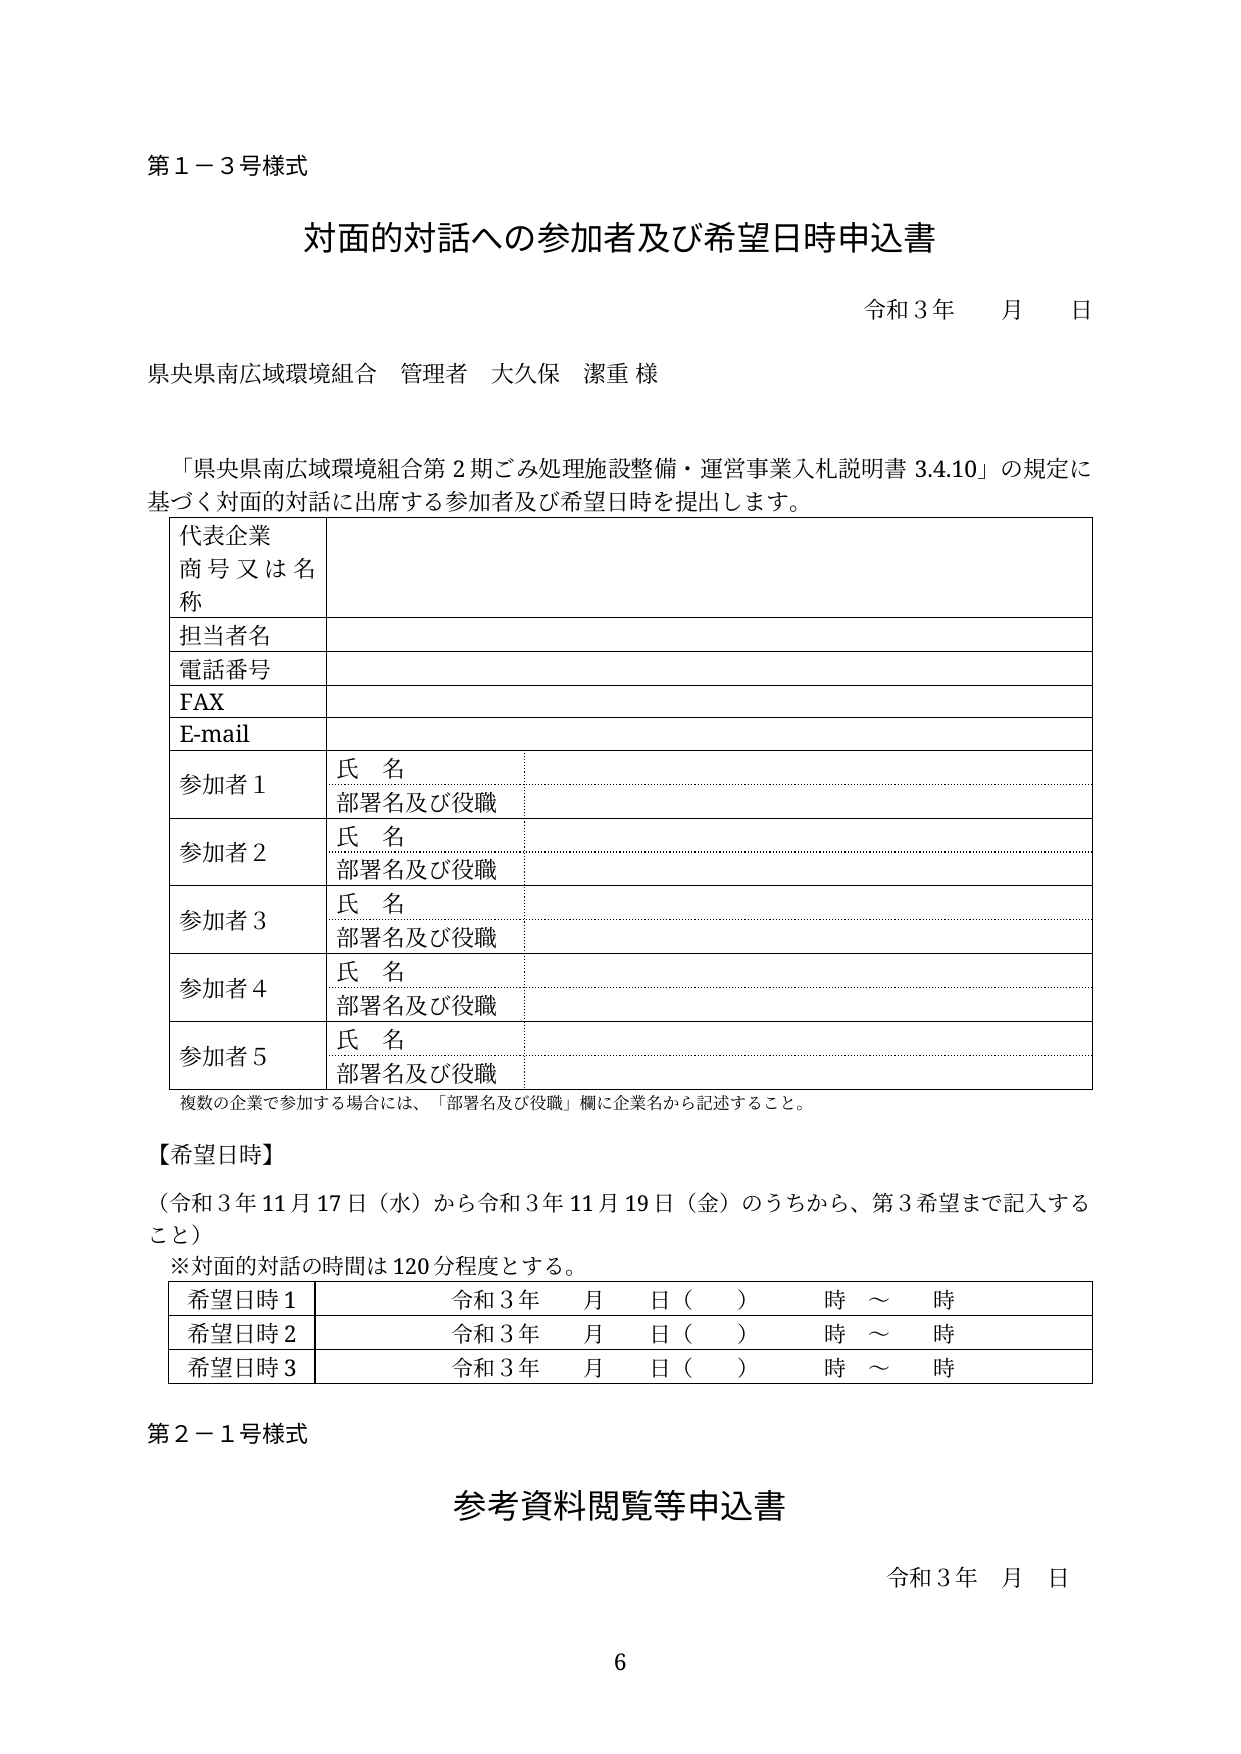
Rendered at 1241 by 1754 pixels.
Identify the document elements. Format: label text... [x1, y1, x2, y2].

table_cell [525, 919, 1092, 953]
table_cell 氏 名 [327, 751, 524, 783]
table_cell [525, 819, 1092, 851]
table_header [327, 518, 1092, 617]
table_cell [525, 954, 1092, 987]
table_cell [525, 784, 1092, 817]
text 対面的対話への参加者及び希望日時申込書 [148, 212, 1092, 260]
table_cell 希望日時3 [169, 1350, 314, 1383]
table_cell 氏 名 [327, 1022, 524, 1055]
table_cell 氏 名 [327, 954, 524, 987]
table_cell FAX [170, 686, 326, 717]
text 令和３年 月 日 [148, 1559, 1069, 1592]
table_cell 部署名及び役職 [327, 1055, 524, 1089]
table_cell [327, 618, 1092, 651]
table_cell 令和３年 月 日（ ） 時 ～ 時 [316, 1350, 1092, 1383]
table_cell 参加者５ [170, 1022, 326, 1089]
table_header 希望日時1 [169, 1282, 314, 1315]
table_cell 令和３年 月 日（ ） 時 ～ 時 [316, 1316, 1092, 1349]
table_cell 参加者１ [170, 751, 326, 817]
table_cell 複数の企業で参加する場合には、「部署名及び役職」欄に企業名から記述すること。 [169, 1090, 1092, 1137]
table_cell 氏 名 [327, 819, 524, 851]
table_cell [525, 886, 1092, 919]
table_cell [525, 851, 1092, 885]
table_cell 参加者２ [170, 819, 326, 885]
table_cell 参加者４ [170, 954, 326, 1021]
table_cell 部署名及び役職 [327, 784, 524, 817]
text 【希望日時】 [148, 1137, 1092, 1170]
table_cell [327, 652, 1092, 685]
table_cell [327, 686, 1092, 717]
table_header 代表企業 商号又は名称 [170, 518, 326, 617]
table_cell 希望日時2 [169, 1316, 314, 1349]
table_cell 担当者名 [170, 618, 326, 651]
table_cell 部署名及び役職 [327, 919, 524, 953]
table_header 令和３年 月 日（ ） 時 ～ 時 [316, 1282, 1092, 1315]
table_cell 部署名及び役職 [327, 987, 524, 1021]
table_cell 氏 名 [327, 886, 524, 919]
text 令和３年 月 日 [148, 292, 1092, 324]
table_cell 参加者３ [170, 886, 326, 953]
table_cell [525, 987, 1092, 1021]
text ※対面的対話の時間は120分程度とする。 [148, 1249, 1092, 1281]
table_cell [525, 751, 1092, 783]
text 「県央県南広域環境組合第2期ごみ処理施設整備・運営事業入札説明書 3.4.10」の規定に基づく対面的対話に出席する参加者及び希望日時を提出します。 [148, 451, 1092, 517]
table_cell [525, 1055, 1092, 1089]
text 県央県南広域環境組合 管理者 大久保 潔重 様 [148, 356, 1092, 389]
table_cell 部署名及び役職 [327, 851, 524, 885]
text 第１－３号様式 [148, 148, 1092, 181]
text （令和３年11月17日（水）から令和３年11月19日（金）のうちから、第３希望まで記入すること） [148, 1186, 1092, 1249]
table_cell E-mail [170, 718, 326, 749]
table_cell [525, 1022, 1092, 1055]
table_cell 電話番号 [170, 652, 326, 685]
text 参考資料閲覧等申込書 [148, 1480, 1092, 1528]
table_cell [327, 718, 1092, 749]
text 第２－１号様式 [148, 1416, 1092, 1449]
